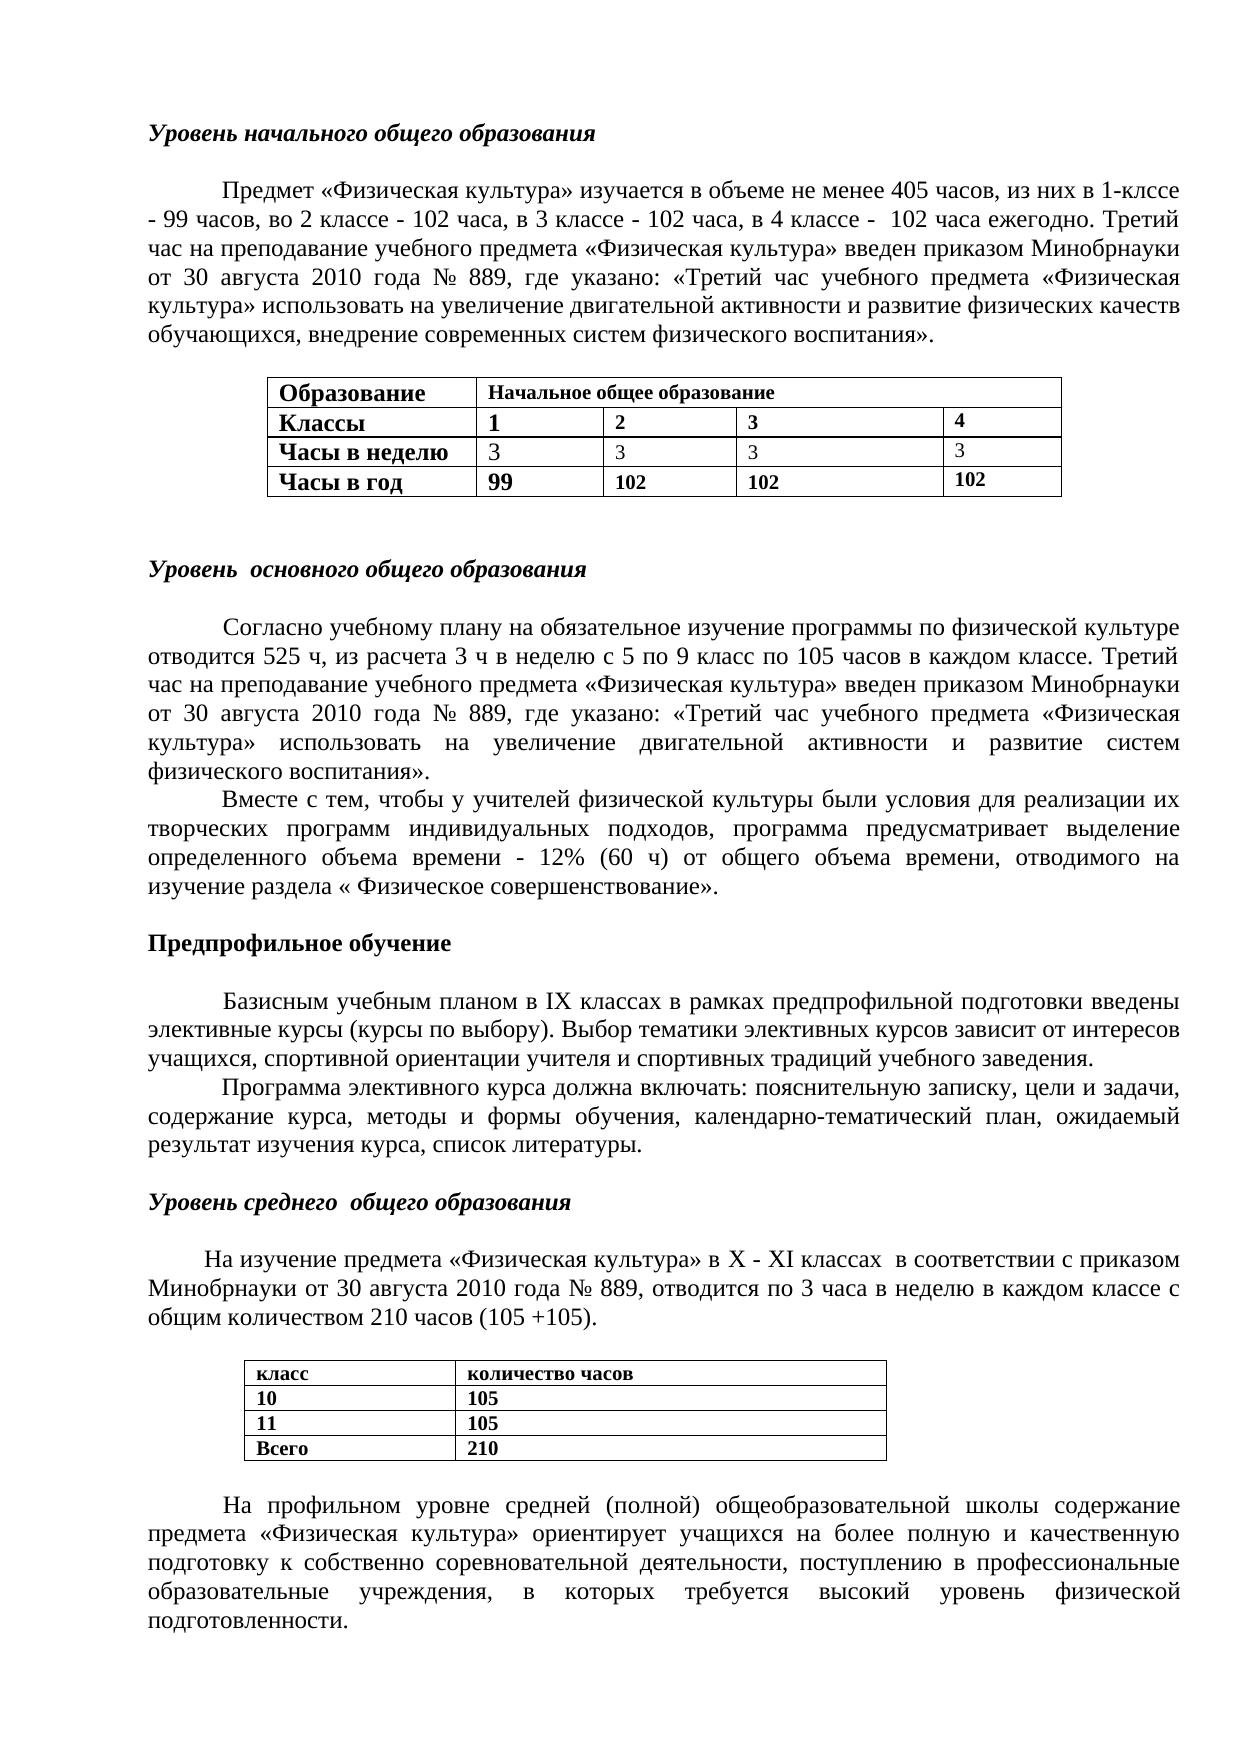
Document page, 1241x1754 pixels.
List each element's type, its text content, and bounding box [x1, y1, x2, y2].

table_cell 105 [456, 1411, 886, 1435]
table_header Начальное общее образование [477, 378, 1061, 407]
table_cell 102 [944, 467, 1061, 496]
text Уровень среднего общего образования [148, 1187, 1181, 1216]
table_cell 3 [604, 438, 736, 466]
text На профильном уровне средней (полной) общеобразовательной школы содержание предмета «Физическая культура» ориентирует учащихся на более полную и качественную подготовку к собственно соревновательной деятельности, поступлению в профессиональные образовательные учреждения, в которых требуется высокий уровень физической подготовленности. [148, 1490, 1181, 1633]
table_header количество часов [456, 1361, 886, 1385]
text Вместе с тем, чтобы у учителей физической культуры были условия для реализации их творческих программ индивидуальных подходов, программа предусматривает выделение определенного объема времени - 12% (60 ч) от общего объема времени, отводимого на изучение раздела « Физическое совершенствование». [148, 784, 1181, 899]
table_cell 3 [477, 438, 603, 466]
text Предмет «Физическая культура» изучается в объеме не менее 405 часов, из них в 1-клссе - 99 часов, во 2 классе - 102 часа, в 3 классе - 102 часа, в 4 классе - 102 часа ежегодно. Третий час на преподавание учебного предмета «Физическая культура» введен приказом Минобрнауки от 30 августа 2010 года № 889, где указано: «Третий час учебного предмета «Физическая культура» использовать на увеличение двигательной активности и развитие физических качеств обучающихся, внедрение современных систем физического воспитания». [148, 176, 1181, 348]
text На изучение предмета «Физическая культура» в X - XI классах в соответствии с приказом Минобрнауки от 30 августа 2010 года № 889, отводится по 3 часа в неделю в каждом классе с общим количеством 210 часов (105 +105). [148, 1244, 1181, 1331]
text Предпрофильное обучение [148, 928, 1181, 957]
table_cell 99 [477, 467, 603, 496]
table_cell Часы в год [268, 467, 476, 496]
table_cell 3 [737, 408, 943, 436]
text Согласно учебному плану на обязательное изучение программы по физической культуре отводится 525 ч, из расчета 3 ч в неделю с 5 по 9 класс по 105 часов в каждом классе. Третий час на преподавание учебного предмета «Физическая культура» введен приказом Минобрнауки от 30 августа 2010 года № 889, где указано: «Третий час учебного предмета «Физическая культура» использовать на увеличение двигательной активности и развитие систем физического воспитания». [148, 612, 1181, 784]
table_cell 11 [245, 1411, 455, 1435]
table_cell 210 [456, 1436, 886, 1460]
text Базисным учебным планом в IX классах в рамках предпрофильной подготовки введены элективные курсы (курсы по выбору). Выбор тематики элективных курсов зависит от интересов учащихся, спортивной ориентации учителя и спортивных традиций учебного заведения. [148, 986, 1181, 1072]
table_cell 102 [737, 467, 943, 496]
table_cell 4 [944, 408, 1061, 436]
table_cell 1 [477, 408, 603, 436]
table_cell 3 [737, 438, 943, 466]
table_cell 102 [604, 467, 736, 496]
table_cell 2 [604, 408, 736, 436]
table_cell Часы в неделю [268, 438, 476, 466]
text Уровень основного общего образования [148, 554, 1181, 583]
table_cell 3 [944, 438, 1061, 466]
table_cell Всего [245, 1436, 455, 1460]
text Программа элективного курса должна включать: пояснительную записку, цели и задачи, содержание курса, методы и формы обучения, календарно-тематический план, ожидаемый результат изучения курса, список литературы. [148, 1072, 1181, 1158]
table_header Образование [268, 378, 476, 407]
table_header класс [245, 1361, 455, 1385]
table_cell 10 [245, 1386, 455, 1410]
table_cell 105 [456, 1386, 886, 1410]
table_cell Классы [268, 408, 476, 436]
text Уровень начального общего образования [148, 118, 1181, 147]
